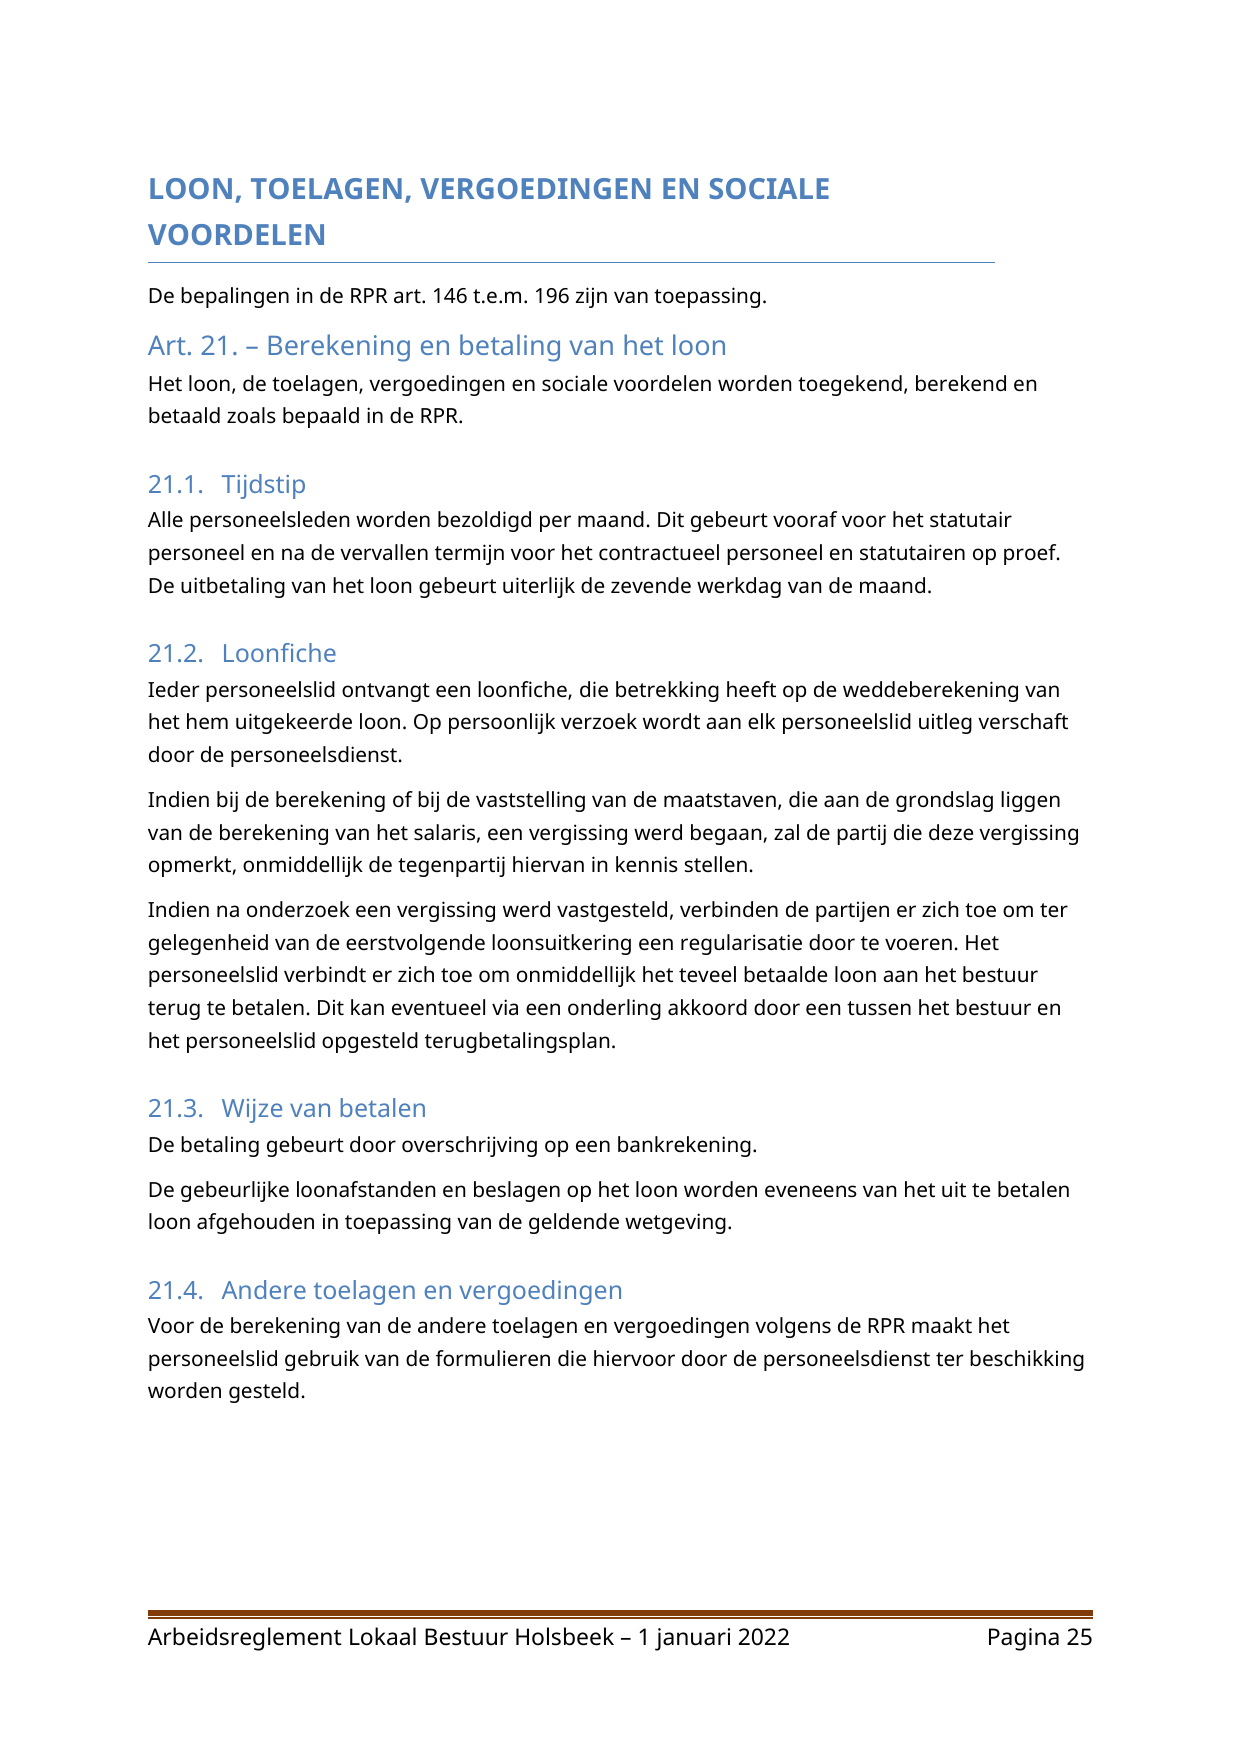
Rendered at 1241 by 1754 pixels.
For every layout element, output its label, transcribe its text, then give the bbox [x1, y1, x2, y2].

text Indien na onderzoek een vergissing werd vastgesteld, verbinden de partijen er zich toe om ter gelegenheid van de eerstvolgende loonsuitkering een regularisatie door te voeren. Het personeelslid verbindt er zich toe om onmiddellijk het teveel betaalde loon aan het bestuur terug te betalen. Dit kan eventueel via een onderling akkoord door een tussen het bestuur en het personeelslid opgesteld terugbetalingsplan. [148, 895, 1093, 1086]
text LOON, TOELAGEN, VERGOEDINGEN EN SOCIALE VOORDELEN [148, 168, 995, 262]
text Het loon, de toelagen, vergoedingen en sociale voordelen worden toegekend, berekend en betaald zoals bepaald in de RPR. [148, 369, 1093, 462]
text De betaling gebeurt door overschrijving op een bankrekening. [148, 1130, 1093, 1158]
subtitle Art. 21. – Berekening en betaling van het loon [148, 327, 1093, 363]
text Voor de berekening van de andere toelagen en vergoedingen volgens de RPR maakt het personeelslid gebruik van de formulieren die hiervoor door de personeelsdienst ter beschikking worden gesteld. [148, 1311, 1093, 1405]
text Ieder personeelslid ontvangt een loonfiche, die betrekking heeft op de weddeberekening van het hem uitgekeerde loon. Op persoonlijk verzoek wordt aan elk personeelslid uitleg verschaft door de personeelsdienst. [148, 675, 1093, 768]
subtitle 21.3. Wijze van betalen [148, 1091, 1093, 1125]
text De gebeurlijke loonafstanden en beslagen op het loon worden eveneens van het uit te betalen loon afgehouden in toepassing van de geldende wetgeving. [148, 1175, 1093, 1268]
subtitle 21.1. Tijdstip [148, 466, 1093, 501]
text Alle personeelsleden worden bezoldigd per maand. Dit gebeurt vooraf voor het statutair personeel en na de vervallen termijn voor het contractueel personeel en statutairen op proef. De uitbetaling van het loon gebeurt uiterlijk de zevende werkdag van de maand. [148, 506, 1093, 631]
text Indien bij de berekening of bij de vaststelling van de maatstaven, die aan de grondslag liggen van de berekening van het salaris, een vergissing werd begaan, zal de partij die deze vergissing opmerkt, onmiddellijk de tegenpartij hiervan in kennis stellen. [148, 785, 1093, 879]
subtitle 21.4. Andere toelagen en vergoedingen [148, 1272, 1093, 1306]
subtitle 21.2. Loonfiche [148, 636, 1093, 670]
text De bepalingen in de RPR art. 146 t.e.m. 196 zijn van toepassing. [148, 282, 1093, 310]
